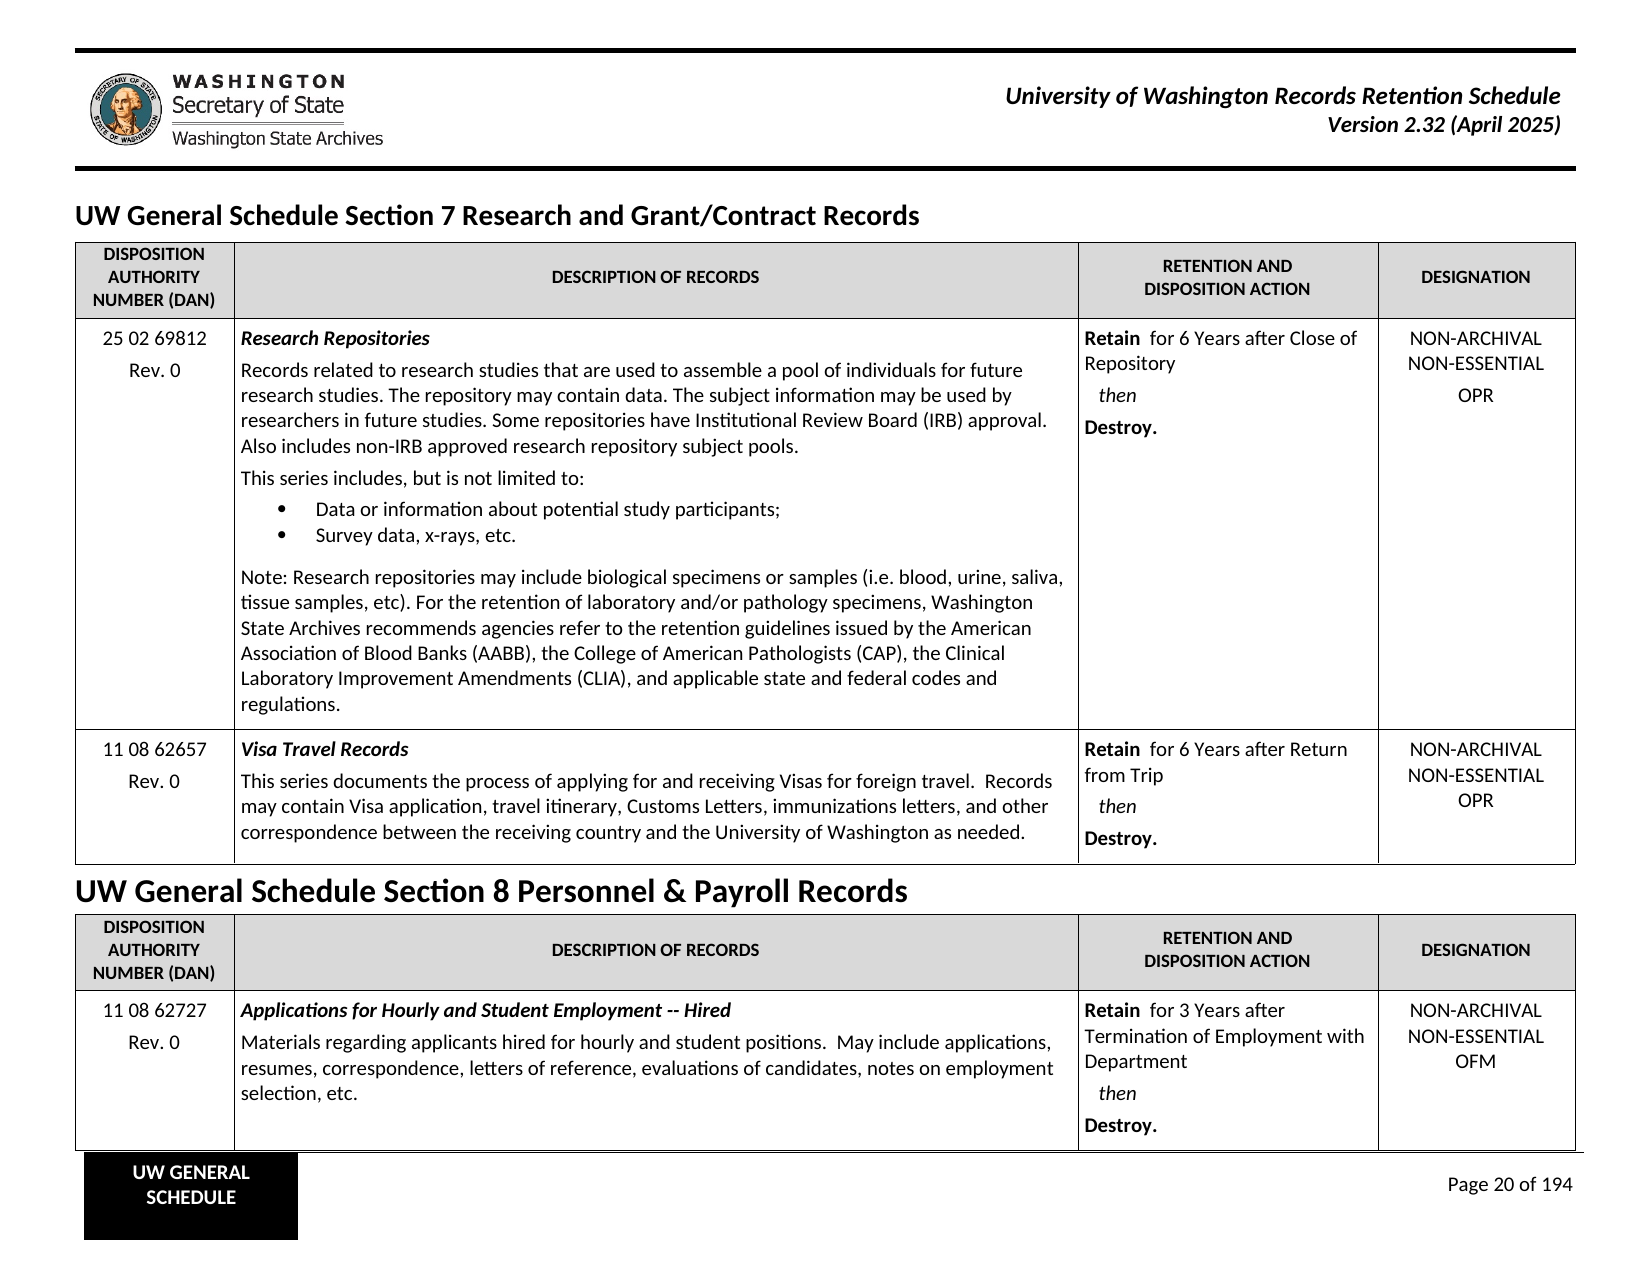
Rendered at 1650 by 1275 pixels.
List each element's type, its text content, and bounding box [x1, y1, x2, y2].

table_header RETENTION AND DISPOSITION ACTION [1079, 243, 1378, 318]
picture [86, 53, 403, 164]
table_cell NON-ARCHIVAL NON-ESSENTIAL OPR [1379, 319, 1575, 729]
table_header DESCRIPTION OF RECORDS [235, 915, 1078, 990]
table_cell 25 02 69812 Rev. 0 [76, 319, 234, 729]
table_cell Retain for 3 Years after Termination of Employment with Department then Destroy. [1079, 991, 1378, 1150]
table_cell Visa Travel Records This series documents the process of applying for and receiving Visas for foreign travel. Records may contain Visa application, travel itinerary, Customs Letters, immunizations letters, and other correspondence between the receiving country and the University of Washington as needed. [235, 730, 1078, 863]
table_header DESIGNATION [1379, 243, 1575, 318]
table_cell Applications for Hourly and Student Employment -- Hired Materials regarding applicants hired for hourly and student positions. May include applications, resumes, correspondence, letters of reference, evaluations of candidates, notes on employment selection, etc. [235, 991, 1078, 1150]
table_header DISPOSITION AUTHORITY NUMBER (DAN) [76, 915, 234, 990]
table_cell Research Repositories Records related to research studies that are used to assemble a pool of individuals for future research studies. The repository may contain data. The subject information may be used by researchers in future studies. Some repositories have Institutional Review Board (IRB) approval. Also includes non-IRB approved research repository subject pools. This series includes, but is not limited to: Data or information about potential study participants; Survey data, x-rays, etc. Note: Research repositories may include biological specimens or samples (i.e. blood, urine, saliva, tissue samples, etc). For the retention of laboratory and/or pathology specimens, Washington State Archives recommends agencies refer to the retention guidelines issued by the American Association of Blood Banks (AABB), the College of American Pathologists (CAP), the Clinical Laboratory Improvement Amendments (CLIA), and applicable state and federal codes and regulations. [235, 319, 1078, 729]
table_cell NON-ARCHIVAL NON-ESSENTIAL OFM [1379, 991, 1575, 1150]
table_cell 11 08 62727 Rev. 0 [76, 991, 234, 1150]
table_header DISPOSITION AUTHORITY NUMBER (DAN) [76, 243, 234, 318]
table_cell NON-ARCHIVAL NON-ESSENTIAL OPR [1379, 730, 1575, 863]
table_cell Retain for 6 Years after Return from Trip then Destroy. [1079, 730, 1378, 863]
table_header RETENTION AND DISPOSITION ACTION [1079, 915, 1378, 990]
table_header DESCRIPTION OF RECORDS [235, 243, 1078, 318]
table_cell Retain for 6 Years after Close of Repository then Destroy. [1079, 319, 1378, 729]
subtitle UW General Schedule Section 8 Personnel & Payroll Records [75, 870, 1575, 911]
table_header DESIGNATION [1379, 915, 1575, 990]
text UW General Schedule Section 7 Research and Grant/Contract Records [75, 197, 1575, 233]
table_cell 11 08 62657 Rev. 0 [76, 730, 234, 863]
